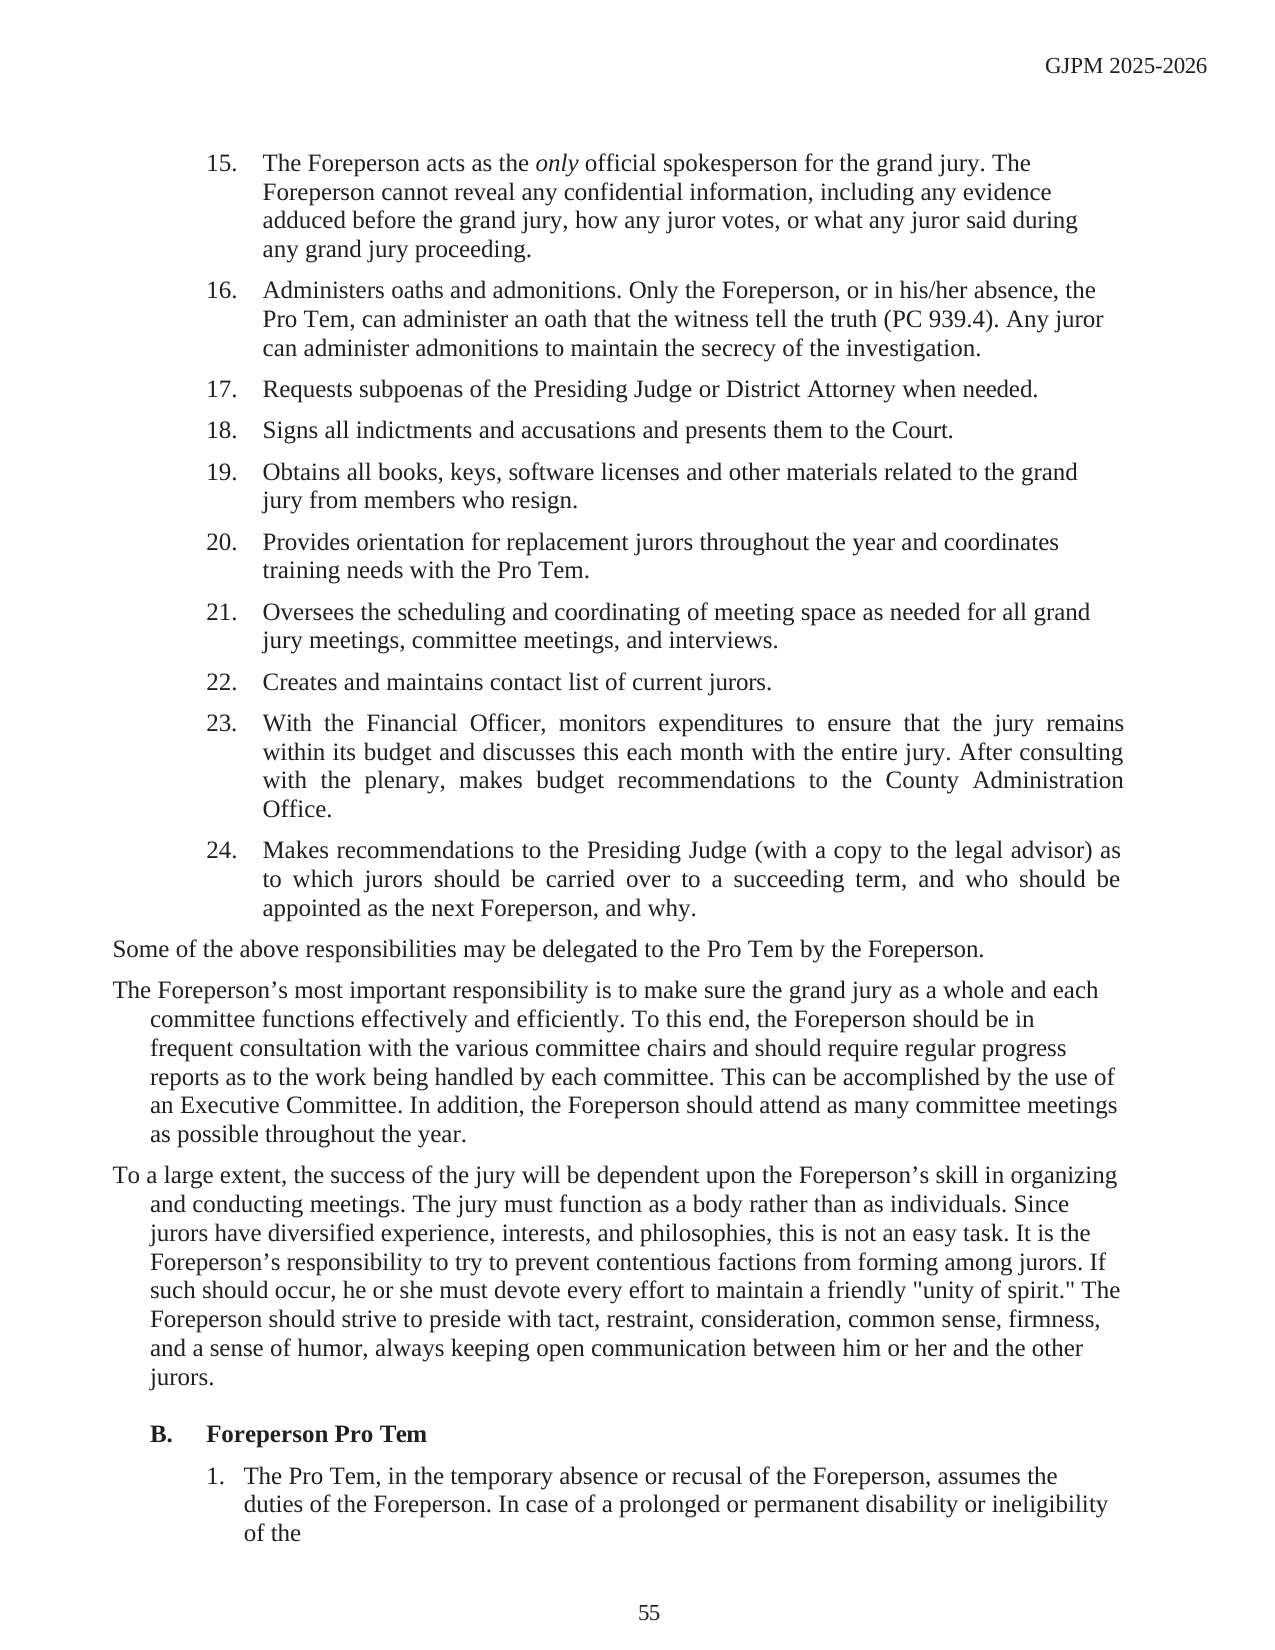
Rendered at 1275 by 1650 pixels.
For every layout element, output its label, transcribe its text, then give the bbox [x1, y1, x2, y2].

text The Foreperson’s most important responsibility is to make sure the grand jury as a whole and each committee functions effectively and efficiently. To this end, the Foreperson should be in frequent consultation with the various committee chairs and should require regular progress reports as to the work being handled by each committee. This can be accomplished by the use of an Executive Committee. In addition, the Foreperson should attend as many committee meetings as possible throughout the year. [112, 975, 1121, 1148]
list Requests subpoenas of the Presiding Judge or District Attorney when needed. [206, 374, 1237, 403]
list The Foreperson acts as the only official spokesperson for the grand jury. The Foreperson cannot reveal any confidential information, including any evidence adduced before the grand jury, how any juror votes, or what any juror said during any grand jury proceeding. [206, 148, 1119, 263]
subtitle Foreperson Pro Tem [150, 1419, 1237, 1448]
list Obtains all books, keys, software licenses and other materials related to the grand jury from members who resign. [206, 457, 1121, 514]
list Creates and maintains contact list of current jurors. [206, 667, 1237, 695]
list Administers oaths and admonitions. Only the Foreperson, or in his/her absence, the Pro Tem, can administer an oath that the witness tell the truth (PC 939.4). Any juror can administer admonitions to maintain the secrecy of the investigation. [206, 276, 1121, 362]
list Makes recommendations to the Presiding Judge (with a copy to the legal advisor) as to which jurors should be carried over to a succeeding term, and who should be appointed as the next Foreperson, and why. [206, 835, 1121, 922]
list Signs all indictments and accusations and presents them to the Court. [206, 415, 1237, 444]
text To a large extent, the success of the jury will be dependent upon the Foreperson’s skill in organizing and conducting meetings. The jury must function as a body rather than as individuals. Since jurors have diversified experience, interests, and philosophies, this is not an easy task. It is the Foreperson’s responsibility to try to prevent contentious factions from forming among jurors. If such should occur, he or she must devote every effort to maintain a friendly "unity of spirit." The Foreperson should strive to preside with tact, restraint, consideration, common sense, firmness, and a sense of humor, always keeping open communication between him or her and the other jurors. [112, 1160, 1125, 1390]
list The Pro Tem, in the temporary absence or recusal of the Foreperson, assumes the duties of the Foreperson. In case of a prolonged or permanent disability or ineligibility of the [206, 1461, 1121, 1547]
list Provides orientation for replacement jurors throughout the year and coordinates training needs with the Pro Tem. [206, 527, 1059, 584]
list Oversees the scheduling and coordinating of meeting space as needed for all grand jury meetings, committee meetings, and interviews. [206, 597, 1120, 654]
list With the Financial Officer, monitors expenditures to ensure that the jury remains within its budget and discusses this each month with the entire jury. After consulting with the plenary, makes budget recommendations to the County Administration Office. [206, 708, 1124, 823]
text Some of the above responsibilities may be delegated to the Pro Tem by the Foreperson. [112, 934, 1237, 963]
